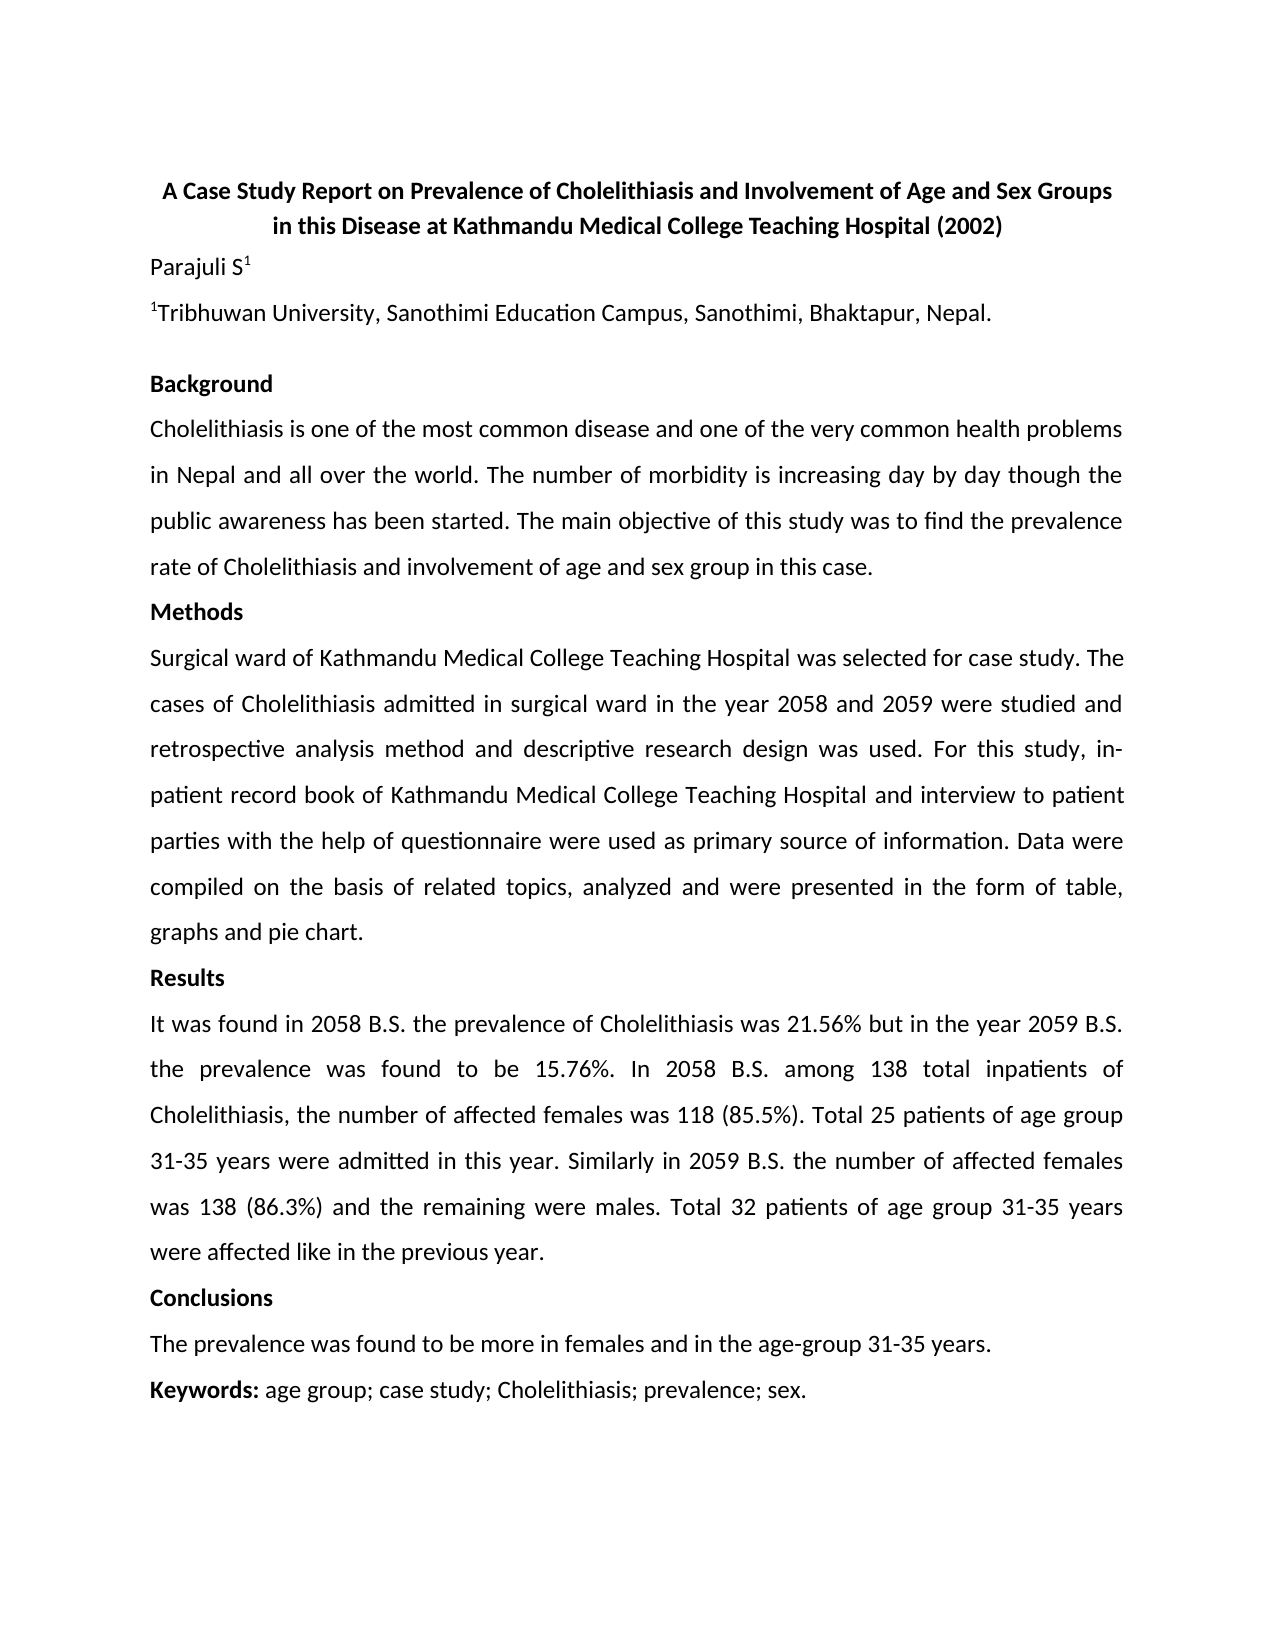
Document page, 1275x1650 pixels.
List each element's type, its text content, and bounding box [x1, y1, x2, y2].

text Cholelithiasis is one of the most common disease and one of the very common health problems in Nepal and all over the world. The number of morbidity is increasing day by day though the public awareness has been started. The main objective of this study was to find the prevalence rate of Cholelithiasis and involvement of age and sex group in this case. [150, 413, 1125, 581]
text Background [150, 368, 1125, 398]
subtitle A Case Study Report on Prevalence of Cholelithiasis and Involvement of Age and Sex Groups in this Disease at Kathmandu Medical College Teaching Hospital (2002) [150, 175, 1125, 241]
text It was found in 2058 B.S. the prevalence of Cholelithiasis was 21.56% but in the year 2059 B.S. the prevalence was found to be 15.76%. In 2058 B.S. among 138 total inpatients of Cholelithiasis, the number of affected females was 118 (85.5%). Total 25 patients of age group 31-35 years were admitted in this year. Similarly in 2059 B.S. the number of affected females was 138 (86.3%) and the remaining were males. Total 32 patients of age group 31-35 years were affected like in the previous year. [150, 1008, 1125, 1267]
text 1Tribhuwan University, Sanothimi Education Campus, Sanothimi, Bhaktapur, Nepal. [150, 297, 1125, 327]
text Results [150, 962, 1125, 993]
text Conclusions [150, 1282, 1125, 1313]
text Parajuli S1 [150, 251, 1125, 282]
text Surgical ward of Kathmandu Medical College Teaching Hospital was selected for case study. The cases of Cholelithiasis admitted in surgical ward in the year 2058 and 2059 were studied and retrospective analysis method and descriptive research design was used. For this study, in-patient record book of Kathmandu Medical College Teaching Hospital and interview to patient parties with the help of questionnaire were used as primary source of information. Data were compiled on the basis of related topics, analyzed and were presented in the form of table, graphs and pie chart. [150, 642, 1125, 947]
text Keywords: age group; case study; Cholelithiasis; prevalence; sex. [150, 1374, 1125, 1404]
text Methods [150, 596, 1125, 627]
text The prevalence was found to be more in females and in the age-group 31-35 years. [150, 1328, 1125, 1358]
